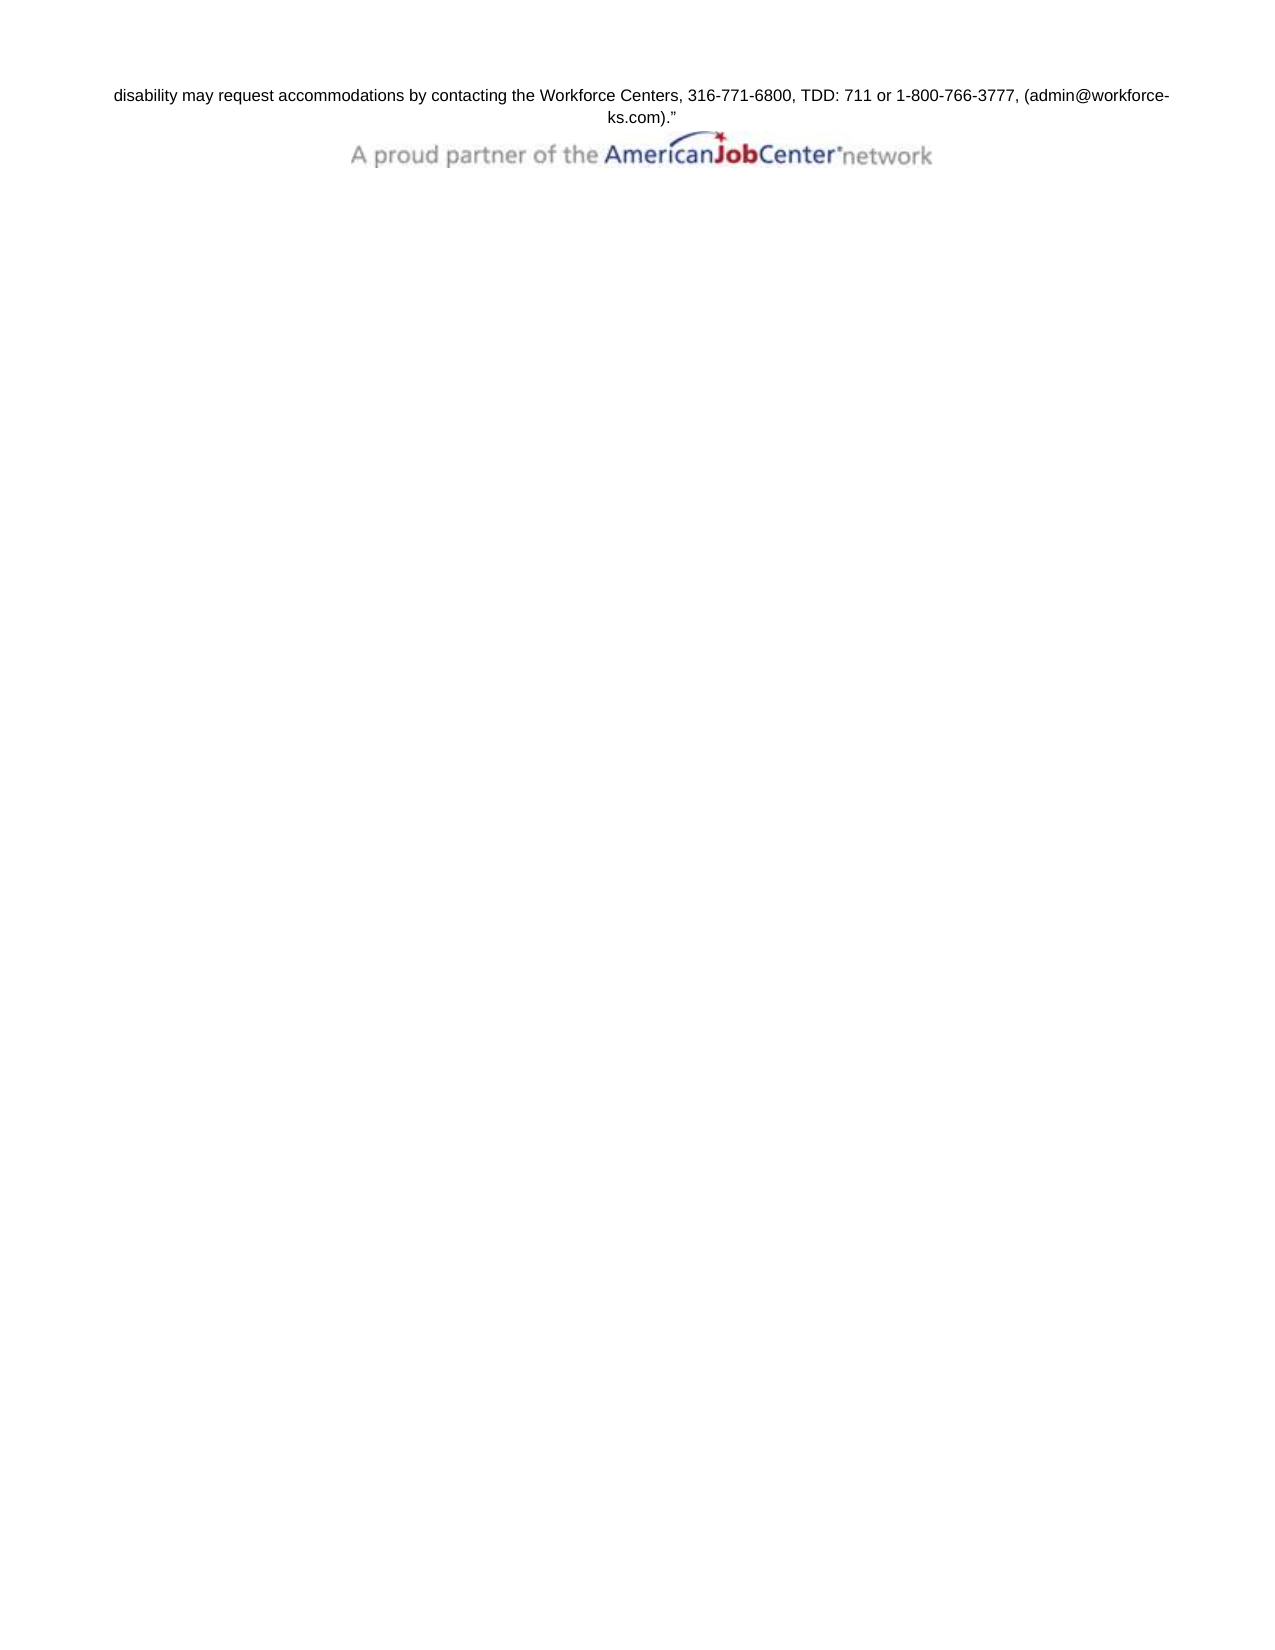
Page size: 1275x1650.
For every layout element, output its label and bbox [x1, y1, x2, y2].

text [75, 85, 1204, 168]
picture [351, 131, 933, 168]
